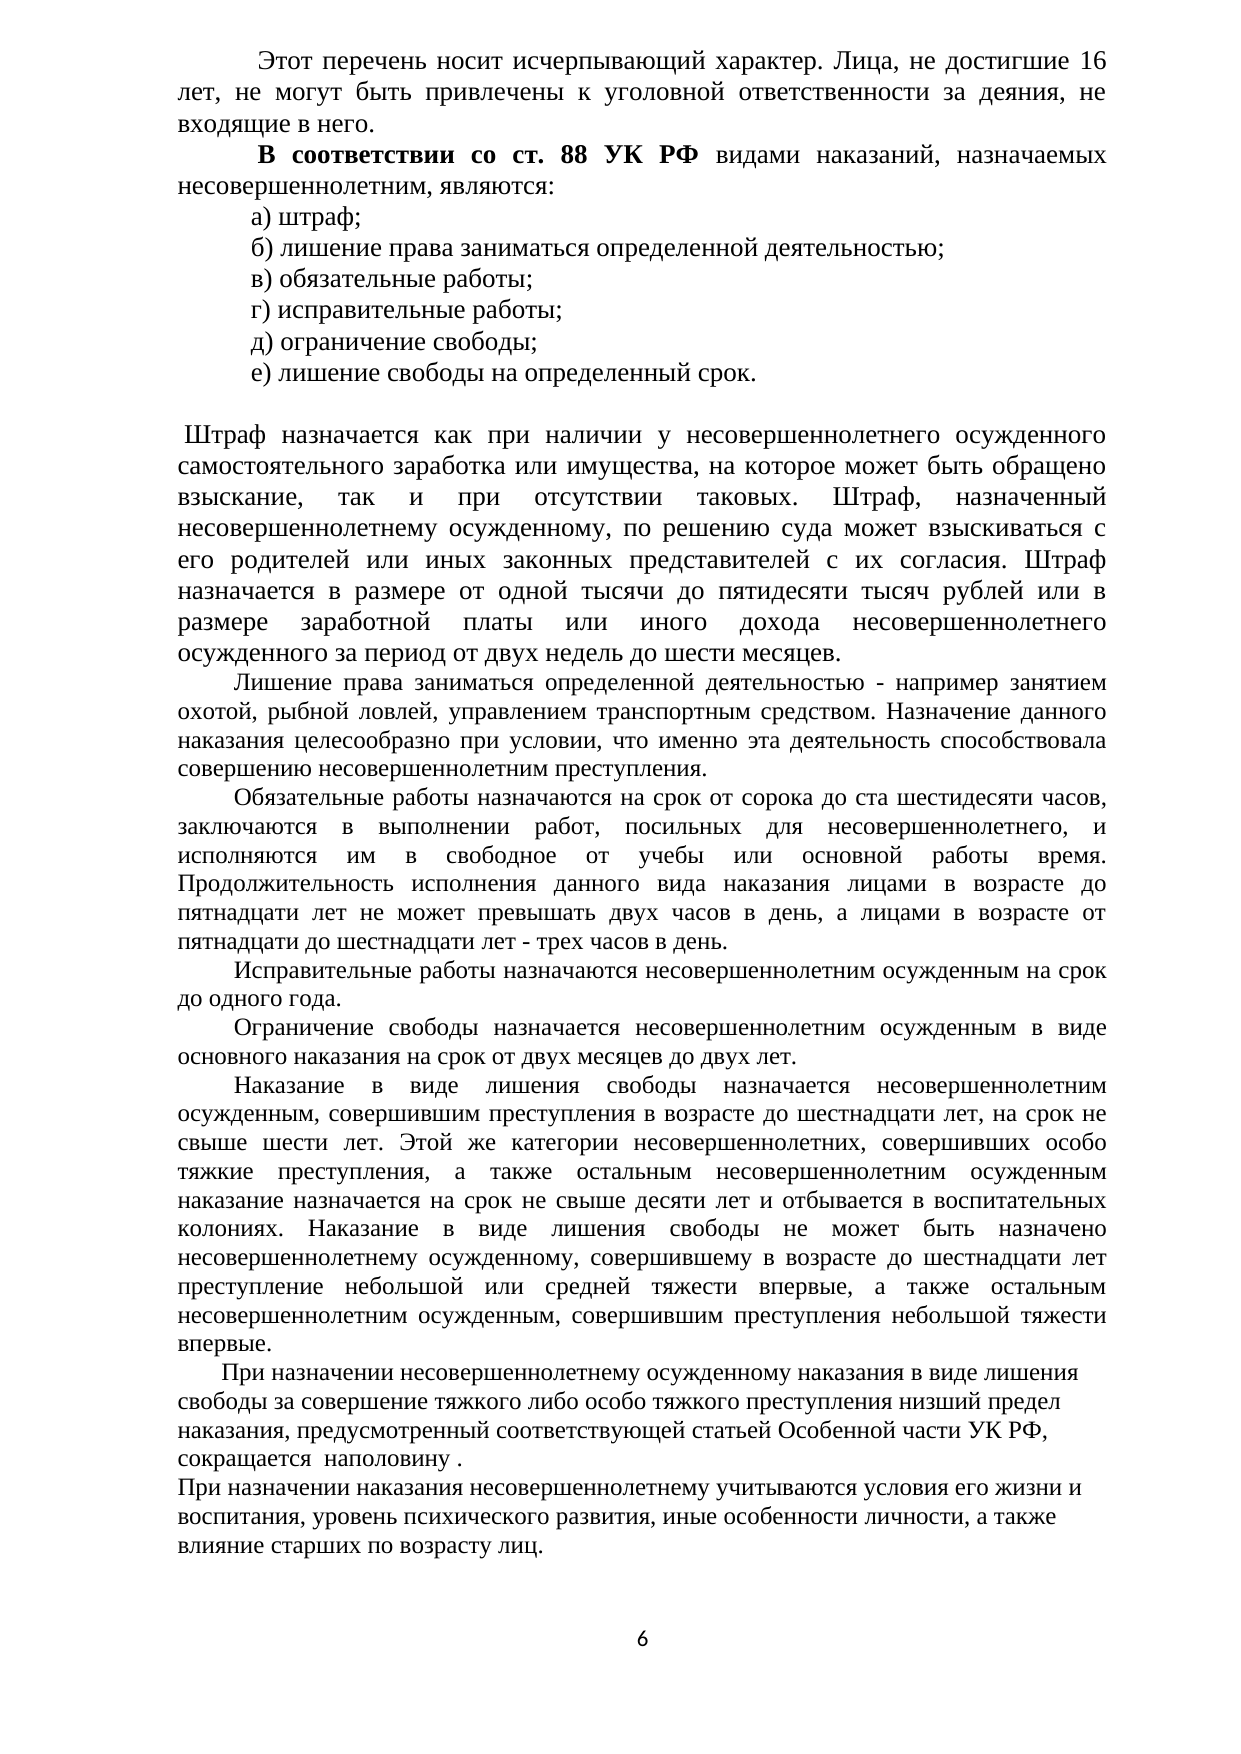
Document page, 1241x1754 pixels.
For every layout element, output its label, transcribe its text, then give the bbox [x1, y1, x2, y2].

text б) лишение права заниматься определенной деятельностью; [177, 231, 1107, 262]
text При назначении несовершеннолетнему осужденному наказания в виде лишения свободы за совершение тяжкого либо особо тяжкого преступления низший предел наказания, предусмотренный соответствующей статьей Особенной части УК РФ, сокращается наполовину . При назначении наказания несовершеннолетнему учитываются условия его жизни и воспитания, уровень психического развития, иные особенности личности, а также влияние старших по возрасту лиц. [177, 1357, 1107, 1558]
text а) штраф; [177, 200, 1107, 231]
text д) ограничение свободы; [177, 325, 1107, 356]
text Исправительные работы назначаются несовершеннолетним осужденным на срок до одного года. [177, 955, 1107, 1012]
text г) исправительные работы; [177, 293, 1107, 325]
text в) обязательные работы; [177, 262, 1107, 293]
text е) лишение свободы на определенный срок. [177, 356, 1107, 387]
text Обязательные работы назначаются на срок от сорока до ста шестидесяти часов, заключаются в выполнении работ, посильных для несовершеннолетнего, и исполняются им в свободное от учебы или основной работы время. Продолжительность исполнения данного вида наказания лицами в возрасте до пятнадцати лет не может превышать двух часов в день, а лицами в возрасте от пятнадцати до шестнадцати лет - трех часов в день. [177, 782, 1107, 955]
text Лишение права заниматься определенной деятельностью - например занятием охотой, рыбной ловлей, управлением транспортным средством. Назначение данного наказания целесообразно при условии, что именно эта деятельность способствовала совершению несовершеннолетним преступления. [177, 667, 1107, 782]
text В соответствии со ст. 88 УК РФ видами наказаний, назначаемых несовершеннолетним, являются: [177, 138, 1107, 200]
text Ограничение свободы назначается несовершеннолетним осужденным в виде основного наказания на срок от двух месяцев до двух лет. [177, 1012, 1107, 1070]
text Наказание в виде лишения свободы назначается несовершеннолетним осужденным, совершившим преступления в возрасте до шестнадцати лет, на срок не свыше шести лет. Этой же категории несовершеннолетних, совершивших особо тяжкие преступления, а также остальным несовершеннолетним осужденным наказание назначается на срок не свыше десяти лет и отбывается в воспитательных колониях. Наказание в виде лишения свободы не может быть назначено несовершеннолетнему осужденному, совершившему в возрасте до шестнадцати лет преступление небольшой или средней тяжести впервые, а также остальным несовершеннолетним осужденным, совершившим преступления небольшой тяжести впервые. [177, 1070, 1107, 1357]
text Штраф назначается как при наличии у несовершеннолетнего осужденного самостоятельного заработка или имущества, на которое может быть обращено взыскание, так и при отсутствии таковых. Штраф, назначенный несовершеннолетнему осужденному, по решению суда может взыскиваться с его родителей или иных законных представителей с их согласия. Штраф назначается в размере от одной тысячи до пятидесяти тысяч рублей или в размере заработной платы или иного дохода несовершеннолетнего осужденного за период от двух недель до шести месяцев. [177, 418, 1107, 667]
text Этот перечень носит исчерпывающий характер. Лица, не достигшие 16 лет, не могут быть привлечены к уголовной ответственности за деяния, не входящие в него. [177, 44, 1107, 138]
